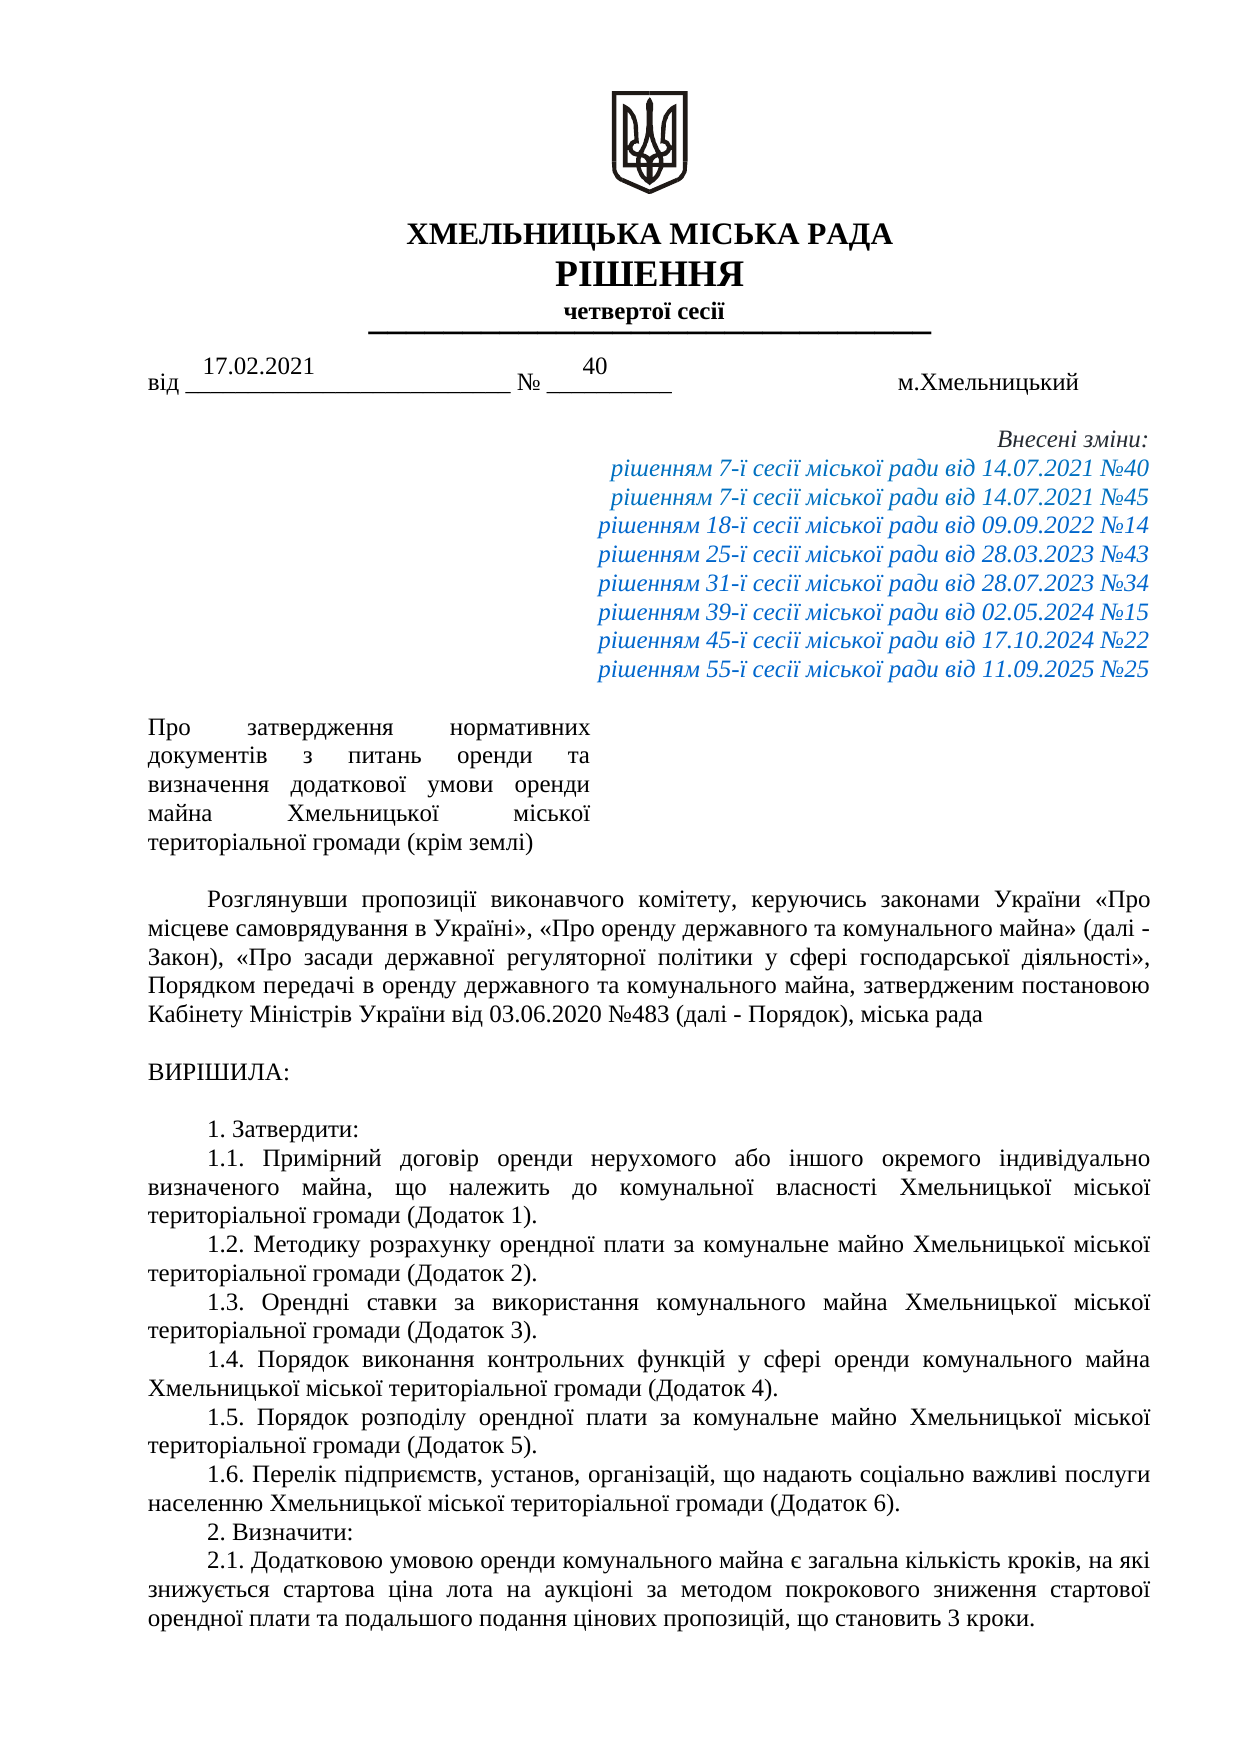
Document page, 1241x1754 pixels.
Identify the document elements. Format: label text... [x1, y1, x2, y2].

text Про затвердження нормативних документів з питань оренди та визначення додаткової умови оренди майна Хмельницької міської територіальної громади (крім землі) [148, 712, 591, 855]
text 1.2. Методику розрахунку орендної плати за комунальне майно Хмельницької міської територіальної громади (Додаток 2). [148, 1229, 1151, 1287]
text 1.5. Порядок розподілу орендної плати за комунальне майно Хмельницької міської територіальної громади (Додаток 5). [148, 1402, 1151, 1459]
text 1.6. Перелік підприємств, установ, організацій, що надають соціально важливі послуги населенню Хмельницької міської територіальної громади (Додаток 6). [148, 1459, 1151, 1517]
text рішенням 18-ї сесії міської ради від 09.09.2022 №14 [148, 510, 1151, 539]
text 2. Визначити: [148, 1517, 1151, 1545]
text 1.1. Примірний договір оренди нерухомого або іншого окремого індивідуально визначеного майна, що належить до комунальної власності Хмельницької міської територіальної громади (Додаток 1). [148, 1143, 1151, 1229]
text рішенням 55-ї сесії міської ради від 11.09.2025 №25 [148, 654, 1151, 683]
text ХМЕЛЬНИЦЬКА МІСЬКА РАДА [148, 216, 1151, 252]
text ______________________________ [148, 295, 1151, 338]
text рішенням 31-ї сесії міської ради від 28.07.2023 №34 [148, 568, 1151, 597]
text Розглянувши пропозиції виконавчого комітету, керуючись законами України «Про місцеве самоврядування в Україні», «Про оренду державного та комунального майна» (далі - Закон), «Про засади державної регуляторної політики у сфері господарської діяльності», Порядком передачі в оренду державного та комунального майна, затвердженим постановою Кабінету Міністрів України від 03.06.2020 №483 (далі - Порядок), міська рада [148, 884, 1151, 1028]
text 1.3. Орендні ставки за використання комунального майна Хмельницької міської територіальної громади (Додаток 3). [148, 1287, 1151, 1344]
text рішенням 7-ї сесії міської ради від 14.07.2021 №40 [148, 453, 1151, 482]
text 1. Затвердити: [148, 1114, 1151, 1143]
text рішенням 45-ї сесії міської ради від 17.10.2024 №22 [148, 625, 1151, 654]
text Внесені зміни: [148, 424, 1151, 453]
text рішенням 39-ї сесії міської ради від 02.05.2024 №15 [148, 597, 1151, 625]
text рішенням 7-ї сесії міської ради від 14.07.2021 №45 [148, 482, 1151, 510]
text 1.4. Порядок виконання контрольних функцій у сфері оренди комунального майна Хмельницької міської територіальної громади (Додаток 4). [148, 1344, 1151, 1402]
text від __________________________ № __________ м.Хмельницький [148, 367, 1151, 395]
text рішенням 25-ї сесії міської ради від 28.03.2023 №43 [148, 539, 1151, 568]
text ВИРІШИЛА: [148, 1057, 1151, 1085]
text РІШЕННЯ [148, 252, 1151, 295]
text 2.1. Додатковою умовою оренди комунального майна є загальна кількість кроків, на які знижується стартова ціна лота на аукціоні за методом покрокового зниження стартової орендної плати та подальшого подання цінових пропозицій, що становить 3 кроки. [148, 1545, 1151, 1632]
